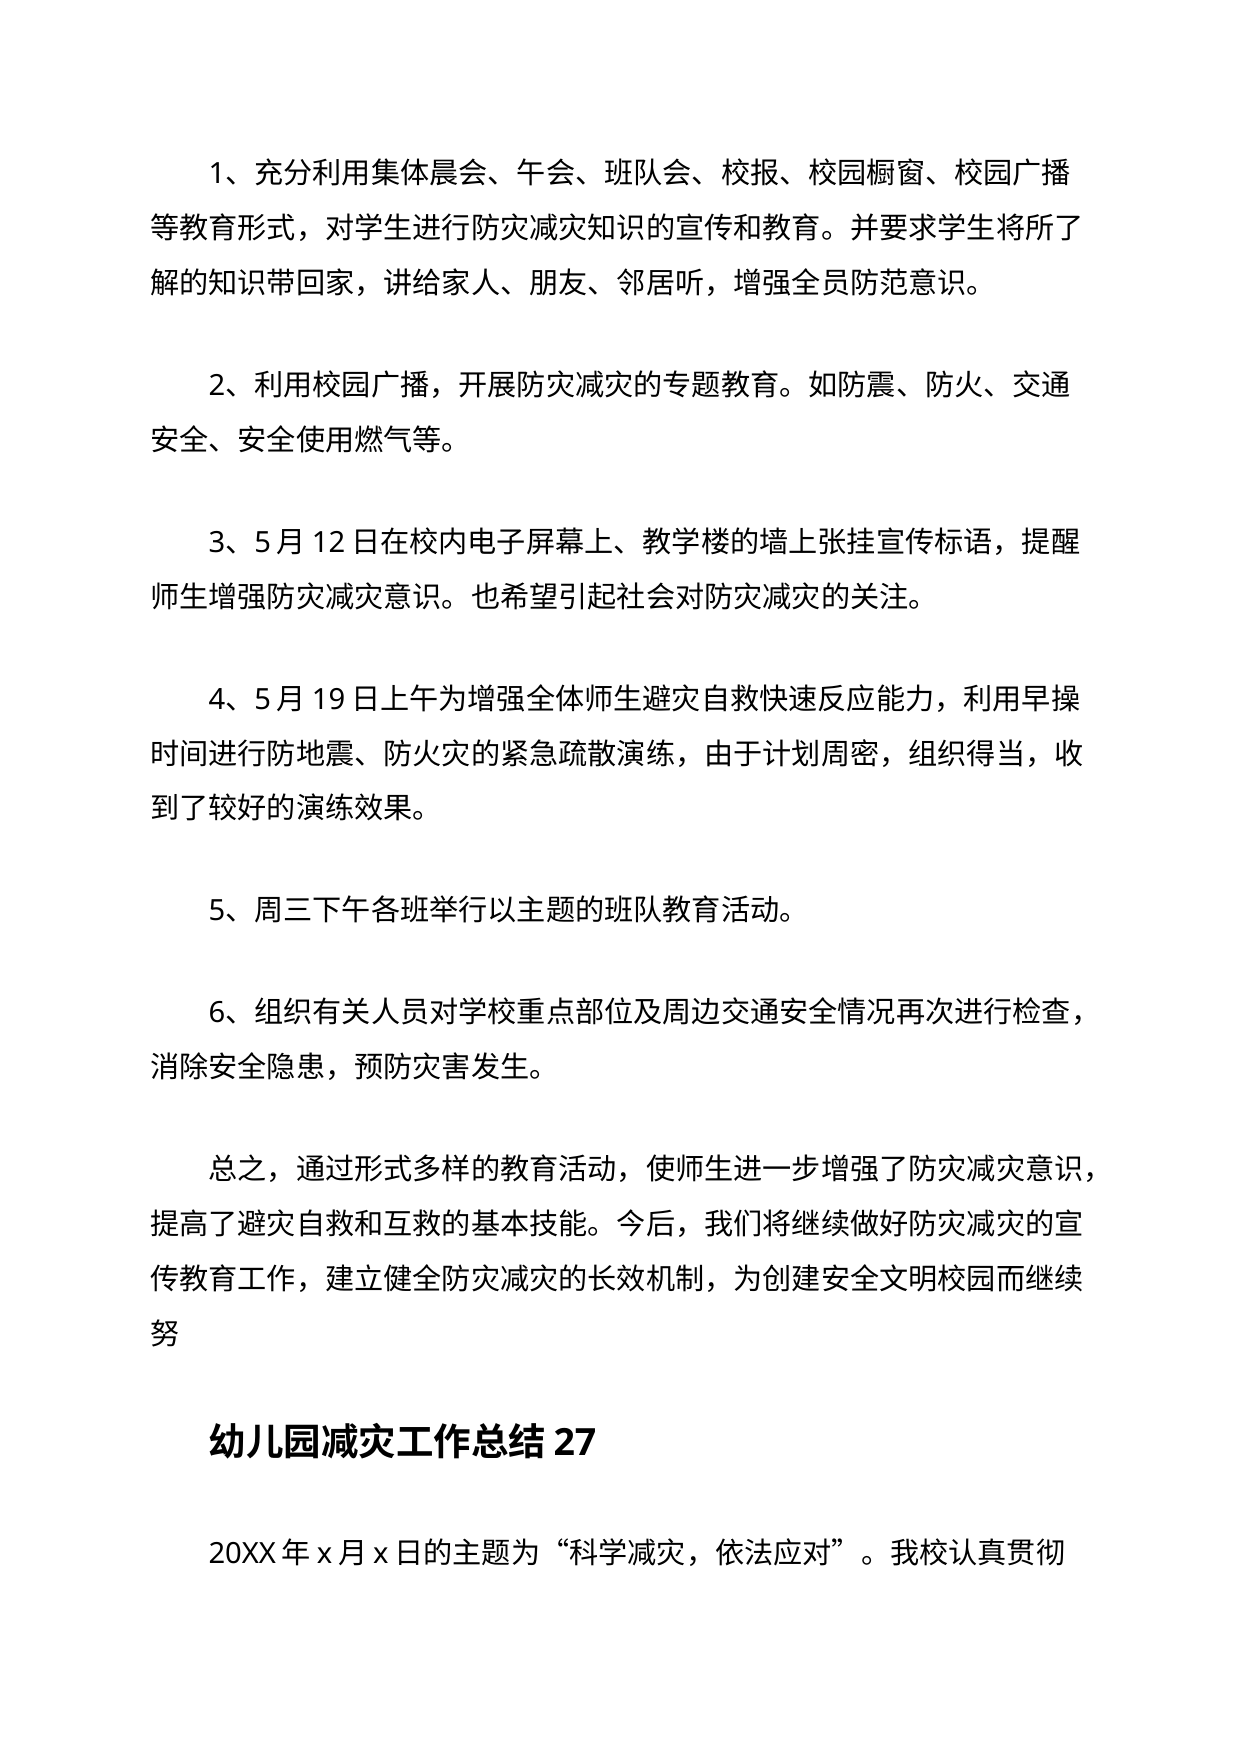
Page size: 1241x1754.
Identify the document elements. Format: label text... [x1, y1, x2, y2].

text 4、5月19日上午为增强全体师生避灾自救快速反应能力，利用早操时间进行防地震、防火灾的紧急疏散演练，由于计划周密，组织得当，收到了较好的演练效果。 [150, 675, 1090, 827]
text 6、组织有关人员对学校重点部位及周边交通安全情况再次进行检查，消除安全隐患，预防灾害发生。 [150, 989, 1090, 1086]
text 总之，通过形式多样的教育活动，使师生进一步增强了防灾减灾意识，提高了避灾自救和互救的基本技能。今后，我们将继续做好防灾减灾的宣传教育工作，建立健全防灾减灾的长效机制，为创建安全文明校园而继续努 [150, 1146, 1090, 1353]
text 1、充分利用集体晨会、午会、班队会、校报、校园橱窗、校园广播等教育形式，对学生进行防灾减灾知识的宣传和教育。并要求学生将所了解的知识带回家，讲给家人、朋友、邻居听，增强全员防范意识。 [150, 150, 1090, 302]
text 2、利用校园广播，开展防灾减灾的专题教育。如防震、防火、交通安全、安全使用燃气等。 [150, 362, 1090, 459]
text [150, 1530, 1090, 1572]
text 5、周三下午各班举行以主题的班队教育活动。 [150, 887, 1090, 929]
text 3、5月12日在校内电子屏幕上、教学楼的墙上张挂宣传标语，提醒师生增强防灾减灾意识。也希望引起社会对防灾减灾的关注。 [150, 518, 1090, 616]
text 幼儿园减灾工作总结27 [150, 1412, 1090, 1467]
